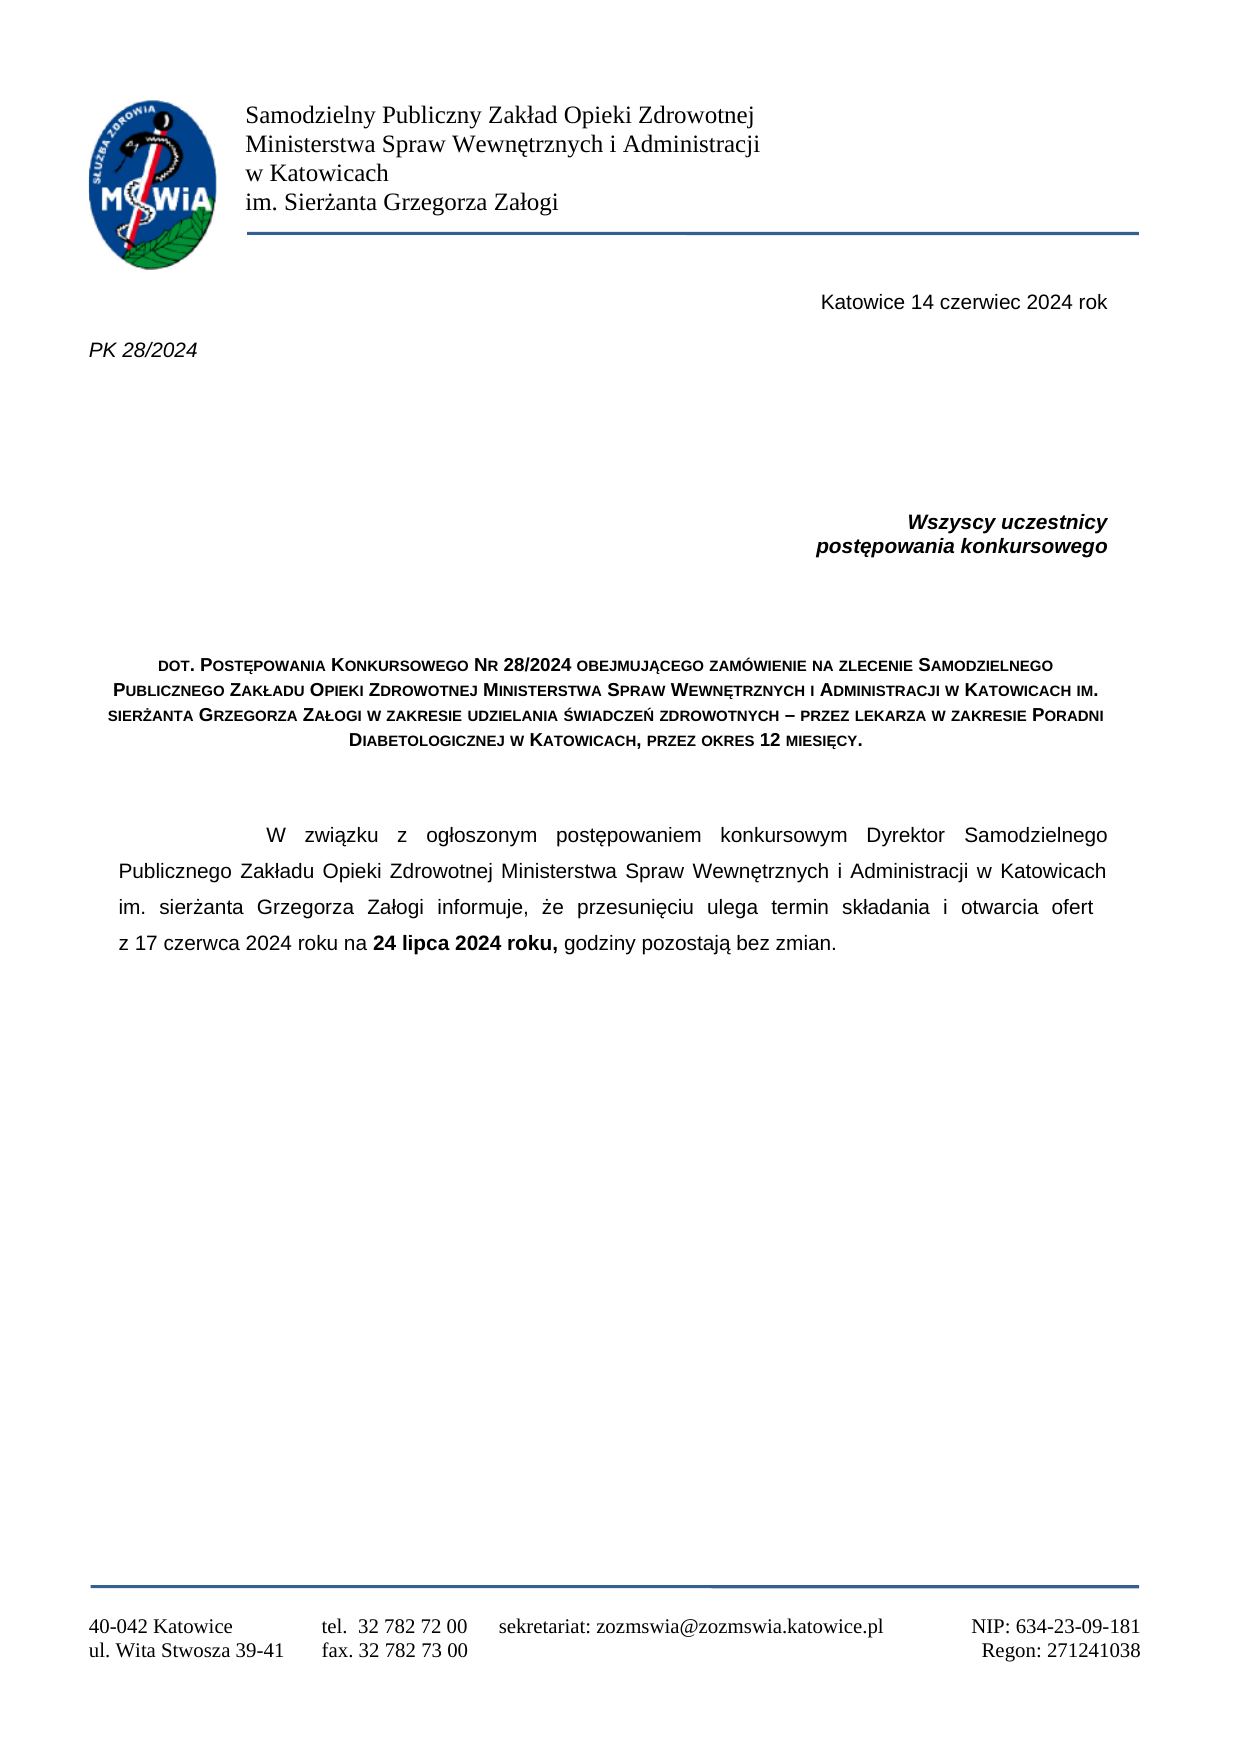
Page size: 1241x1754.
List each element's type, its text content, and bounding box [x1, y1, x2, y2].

text W związku z ogłoszonym postępowaniem konkursowym Dyrektor Samodzielnego Publicznego Zakładu Opieki Zdrowotnej Ministerstwa Spraw Wewnętrznych i Administracji w Katowicach im. sierżanta Grzegorza Załogi informuje, że przesunięciu ulega termin składania i otwarcia ofert z 17 czerwca 2024 roku na 24 lipca 2024 roku, godziny pozostają bez zmian. [118, 823, 1107, 954]
text postępowania konkursowego [118, 534, 1107, 558]
text PK 28/2024 [89, 338, 1107, 362]
picture [88, 100, 217, 270]
text Katowice 14 czerwiec 2024 rok [118, 289, 1107, 313]
text Wszyscy uczestnicy [118, 510, 1107, 534]
text dot. Postępowania Konkursowego Nr 28/2024 obejmującego zamówienie na zlecenie Samodzielnego Publicznego Zakładu Opieki Zdrowotnej Ministerstwa Spraw Wewnętrznych i Administracji w Katowicach im. sierżanta Grzegorza Załogi w zakresie udzielania świadczeń zdrowotnych – przez lekarza w zakresie Poradni Diabetologicznej w Katowicach, przez okres 12 miesięcy. [103, 654, 1107, 750]
